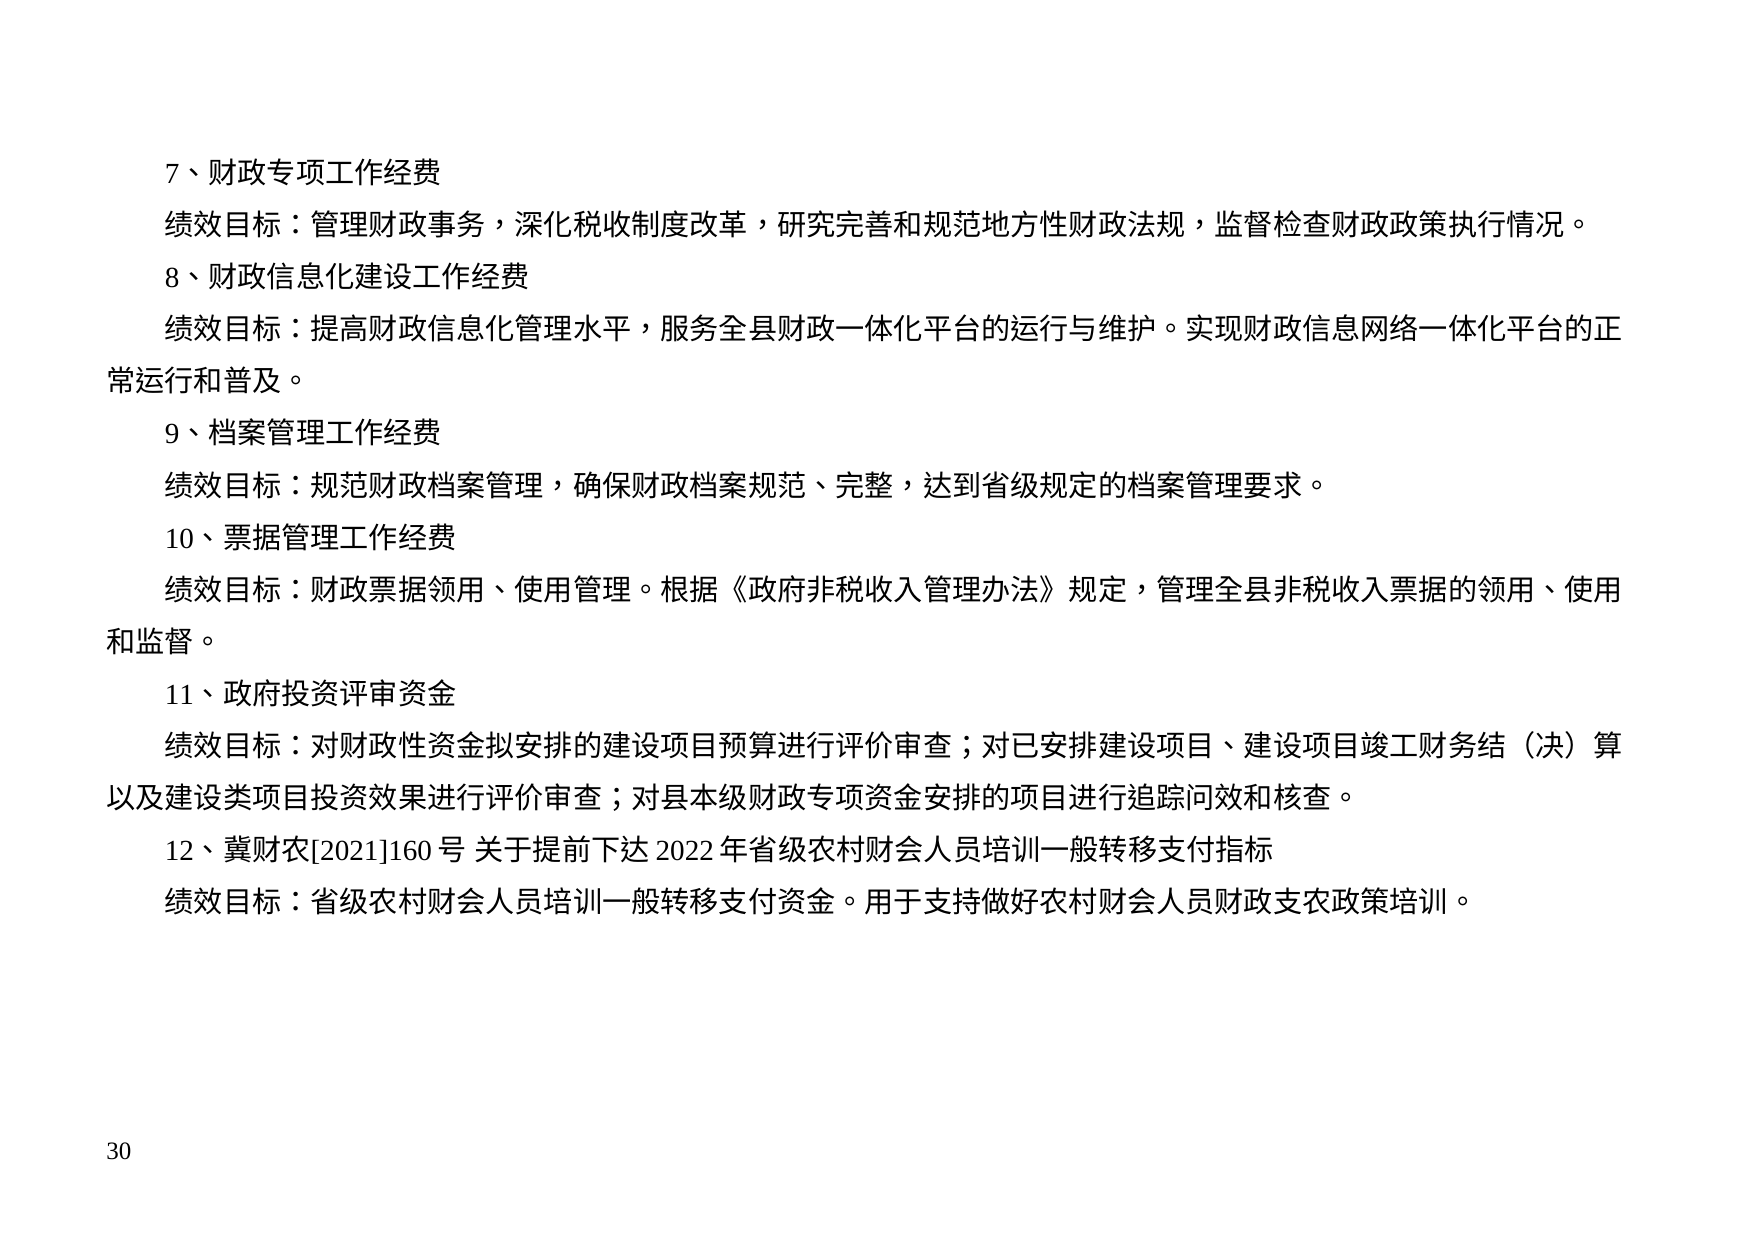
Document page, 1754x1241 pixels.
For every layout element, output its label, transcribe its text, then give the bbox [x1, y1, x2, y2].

text 8、财政信息化建设工作经费 [106, 246, 1648, 298]
text 7、财政专项工作经费 [106, 142, 1648, 194]
text 绩效目标：对财政性资金拟安排的建设项目预算进行评价审查；对已安排建设项目、建设项目竣工财务结（决）算以及建设类项目投资效果进行评价审查；对县本级财政专项资金安排的项目进行追踪问效和核查。 [106, 715, 1648, 819]
text 绩效目标：财政票据领用、使用管理。根据《政府非税收入管理办法》规定，管理全县非税收入票据的领用、使用和监督。 [106, 558, 1648, 663]
text 10、票据管理工作经费 [106, 506, 1648, 558]
text 绩效目标：提高财政信息化管理水平，服务全县财政一体化平台的运行与维护。实现财政信息网络一体化平台的正常运行和普及。 [106, 298, 1648, 402]
text 绩效目标：管理财政事务，深化税收制度改革，研究完善和规范地方性财政法规，监督检查财政政策执行情况。 [106, 194, 1648, 246]
text 9、档案管理工作经费 [106, 402, 1648, 454]
text 绩效目标：规范财政档案管理，确保财政档案规范、完整，达到省级规定的档案管理要求。 [106, 454, 1648, 506]
text 11、政府投资评审资金 [106, 663, 1648, 715]
text 绩效目标：省级农村财会人员培训一般转移支付资金。用于支持做好农村财会人员财政支农政策培训。 [106, 871, 1648, 975]
text 12、冀财农[2021]160号 关于提前下达2022年省级农村财会人员培训一般转移支付指标 [106, 819, 1648, 871]
